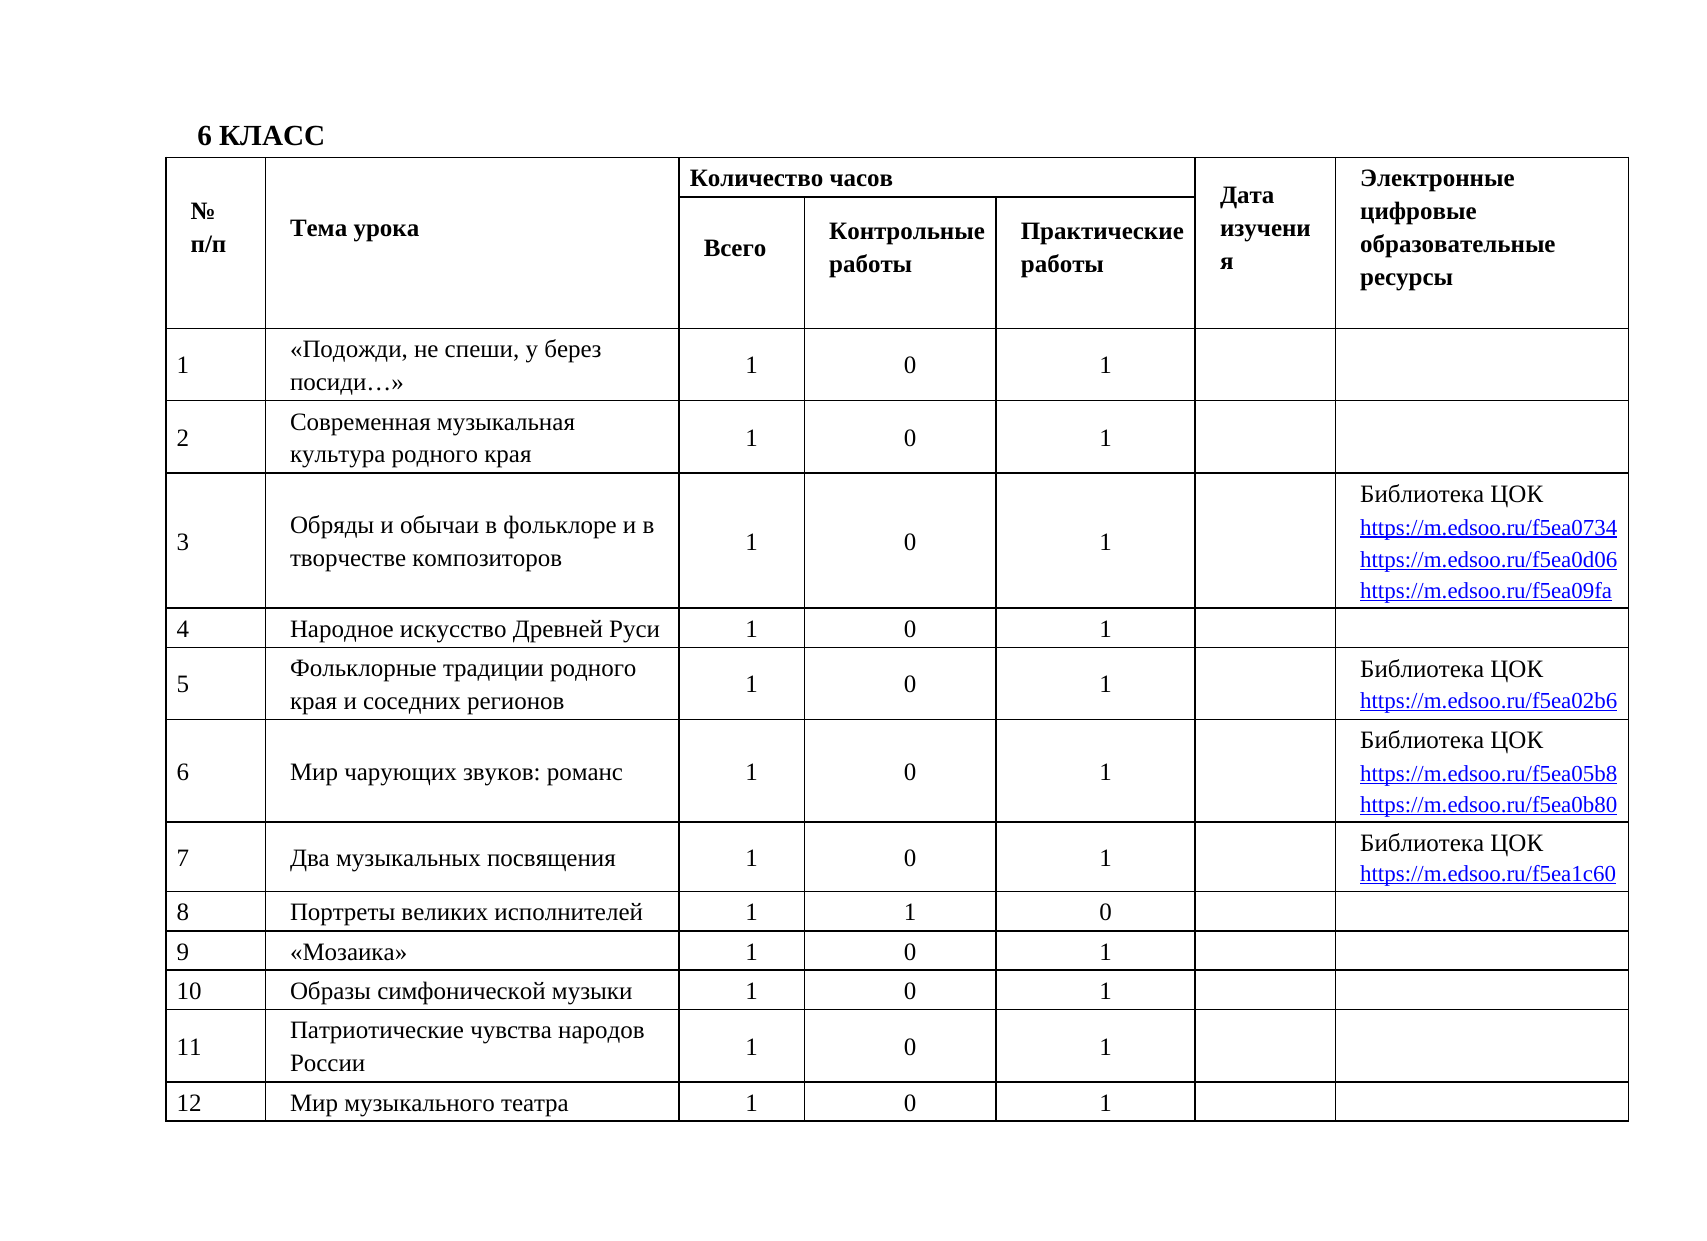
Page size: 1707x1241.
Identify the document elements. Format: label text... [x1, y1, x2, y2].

table_cell [1336, 971, 1628, 1009]
table_cell Образы симфонической музыки [266, 971, 678, 1009]
table_cell 0 [805, 329, 995, 400]
table_cell Библиотека ЦОК https://m.edsoo.ru/f5ea05b8 https://m.edsoo.ru/f5ea0b80 [1336, 720, 1628, 821]
table_cell 1 [997, 1010, 1194, 1081]
table_cell 1 [680, 932, 804, 969]
table_cell 12 [167, 1083, 265, 1120]
table_cell Всего [680, 198, 804, 327]
table_cell 1 [680, 971, 804, 1009]
table_cell 1 [680, 648, 804, 719]
table_cell 0 [805, 823, 995, 891]
table_cell 1 [680, 1010, 804, 1081]
table_cell [1336, 892, 1628, 930]
table_cell 0 [805, 609, 995, 646]
table_cell [1336, 609, 1628, 646]
table_cell 1 [680, 609, 804, 646]
table_cell [1196, 474, 1335, 607]
table_cell 10 [167, 971, 265, 1009]
table_cell 1 [997, 329, 1194, 400]
table_cell Патриотические чувства народов России [266, 1010, 678, 1081]
table_header № п/п [167, 158, 265, 327]
table_cell 1 [997, 609, 1194, 646]
text 6 КЛАСС [190, 118, 1618, 152]
table_cell 0 [805, 1010, 995, 1081]
table_cell 11 [167, 1010, 265, 1081]
table_cell [1196, 932, 1335, 969]
table_cell 1 [167, 329, 265, 400]
table_cell 0 [805, 648, 995, 719]
table_cell [1196, 1083, 1335, 1120]
table_cell 1 [680, 474, 804, 607]
table_cell 1 [997, 971, 1194, 1009]
table_cell [1196, 609, 1335, 646]
table_cell 1 [680, 720, 804, 821]
table_cell Два музыкальных посвящения [266, 823, 678, 891]
table_cell 0 [805, 474, 995, 607]
table_cell 0 [805, 932, 995, 969]
table_cell [1196, 971, 1335, 1009]
table_cell 3 [167, 474, 265, 607]
table_cell 0 [805, 401, 995, 472]
table_header Электронные цифровые образовательные ресурсы [1336, 158, 1628, 327]
table_cell [1196, 892, 1335, 930]
table_cell 1 [997, 474, 1194, 607]
table_cell Обряды и обычаи в фольклоре и в творчестве композиторов [266, 474, 678, 607]
table_cell Мир музыкального театра [266, 1083, 678, 1120]
table_cell 0 [805, 720, 995, 821]
table_cell [1196, 823, 1335, 891]
table_cell «Подожди, не спеши, у берез посиди…» [266, 329, 678, 400]
table_cell 5 [167, 648, 265, 719]
table_cell Мир чарующих звуков: романс [266, 720, 678, 821]
table_cell Практические работы [997, 198, 1194, 327]
table_cell 6 [167, 720, 265, 821]
table_cell 1 [680, 401, 804, 472]
table_cell «Мозаика» [266, 932, 678, 969]
table_cell Контрольные работы [805, 198, 995, 327]
table_cell Библиотека ЦОК https://m.edsoo.ru/f5ea1c60 [1336, 823, 1628, 891]
table_cell 1 [997, 648, 1194, 719]
table_cell 9 [167, 932, 265, 969]
table_cell 1 [997, 932, 1194, 969]
table_cell 0 [805, 1083, 995, 1120]
table_cell Современная музыкальная культура родного края [266, 401, 678, 472]
table_header Дата изучения [1196, 158, 1335, 327]
table_cell 1 [680, 329, 804, 400]
table_header Тема урока [266, 158, 678, 327]
table_cell 2 [167, 401, 265, 472]
table_cell [1336, 932, 1628, 969]
table_cell 1 [680, 1083, 804, 1120]
table_cell 1 [680, 823, 804, 891]
table_cell Библиотека ЦОК https://m.edsoo.ru/f5ea02b6 [1336, 648, 1628, 719]
table_cell [1196, 720, 1335, 821]
table_cell 0 [805, 971, 995, 1009]
table_cell Народное искусство Древней Руси [266, 609, 678, 646]
table_cell 1 [997, 401, 1194, 472]
table_cell [1336, 1010, 1628, 1081]
table_cell [1336, 329, 1628, 400]
table_header Количество часов [680, 158, 1194, 196]
table_cell 8 [167, 892, 265, 930]
table_cell 1 [805, 892, 995, 930]
table_cell Библиотека ЦОК https://m.edsoo.ru/f5ea0734 https://m.edsoo.ru/f5ea0d06 https://m.edsoo.ru/f5ea09fa [1336, 474, 1628, 607]
table_cell [1196, 329, 1335, 400]
table_cell 0 [997, 892, 1194, 930]
table_cell 1 [997, 1083, 1194, 1120]
table_cell 1 [997, 823, 1194, 891]
table_cell [1196, 401, 1335, 472]
table_cell Фольклорные традиции родного края и соседних регионов [266, 648, 678, 719]
table_cell 1 [680, 892, 804, 930]
table_cell Портреты великих исполнителей [266, 892, 678, 930]
table_cell [1196, 648, 1335, 719]
table_cell 7 [167, 823, 265, 891]
table_cell [1336, 401, 1628, 472]
table_cell 4 [167, 609, 265, 646]
table_cell 1 [997, 720, 1194, 821]
table_cell [1196, 1010, 1335, 1081]
table_cell [1336, 1083, 1628, 1120]
